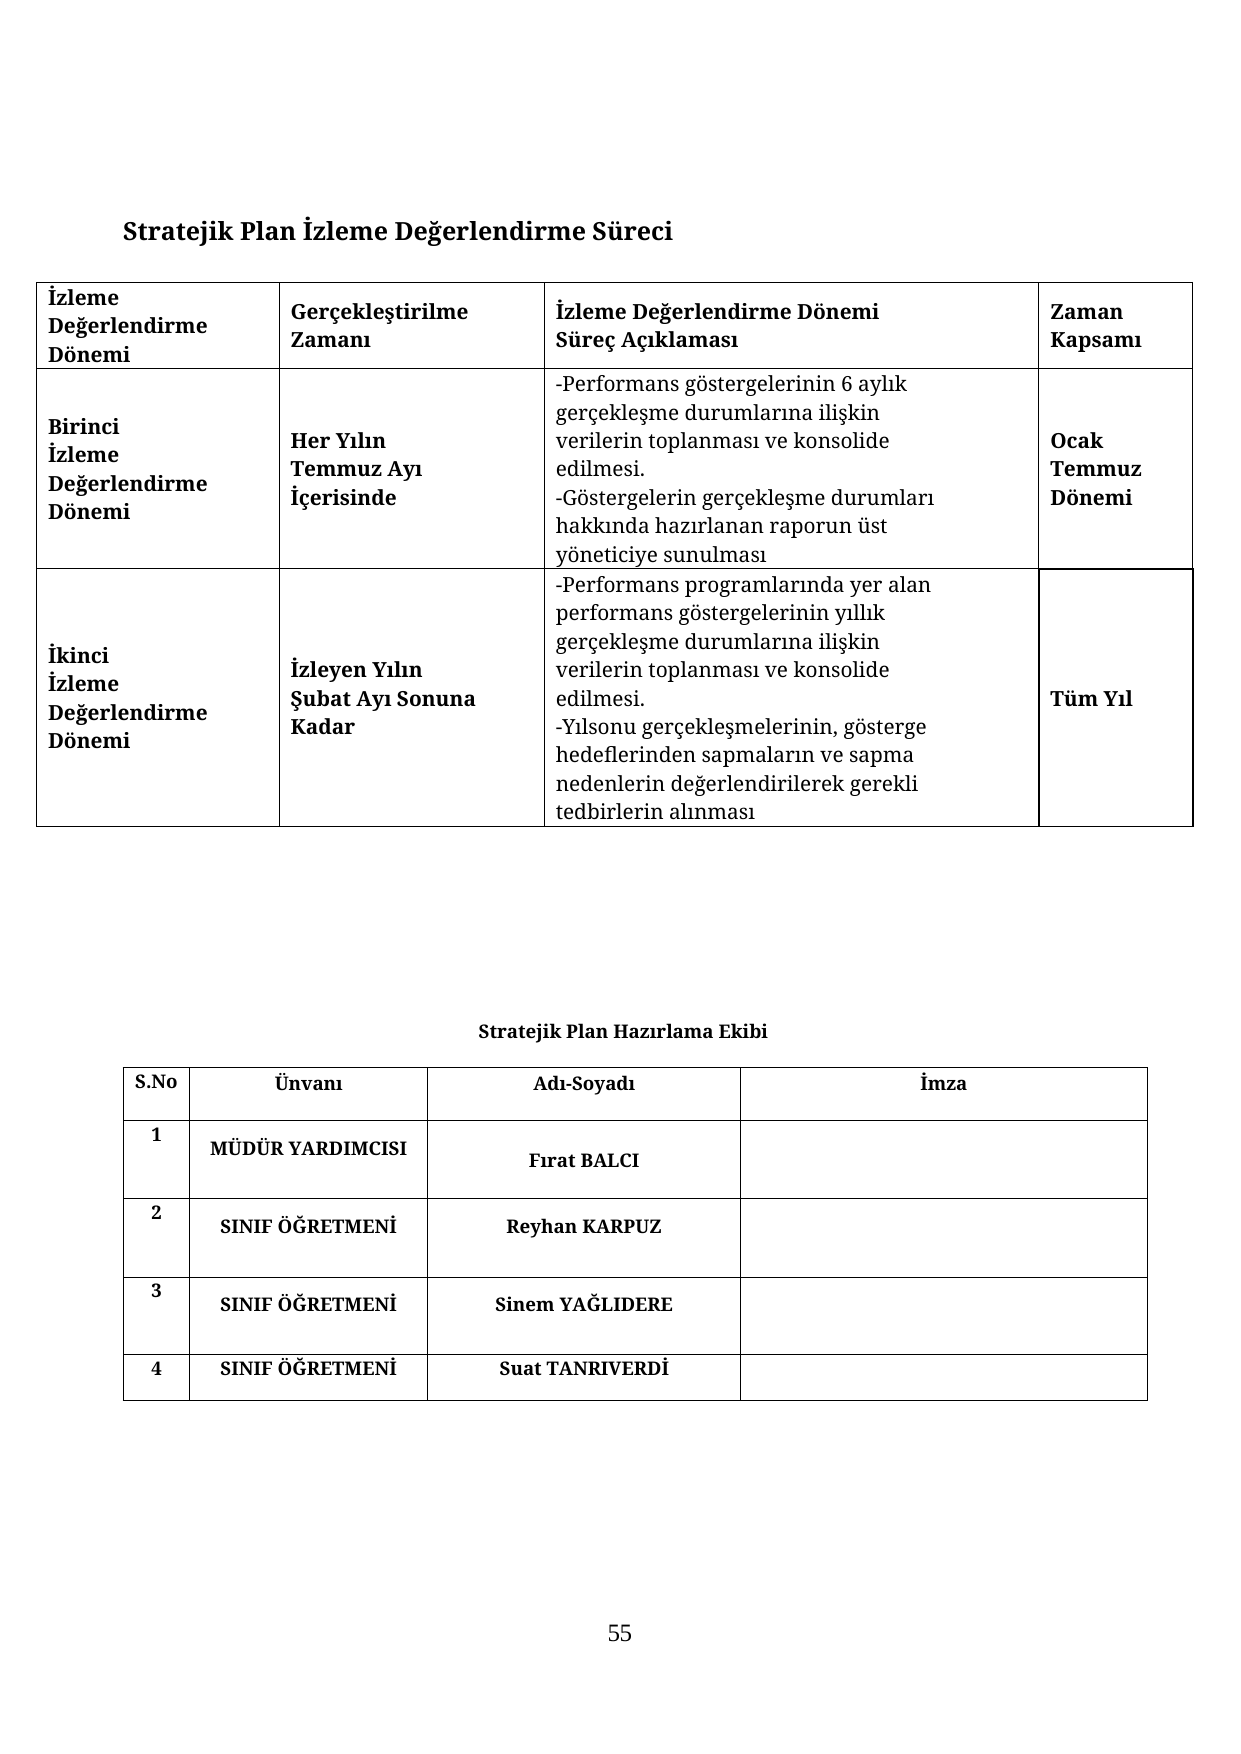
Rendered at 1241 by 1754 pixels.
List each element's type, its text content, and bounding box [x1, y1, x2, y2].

table_cell 1 [124, 1121, 189, 1198]
table_cell İkinci İzleme Değerlendirme Dönemi [37, 569, 279, 826]
table_cell -Performans göstergelerinin 6 aylık gerçekleşme durumlarına ilişkin verilerin toplanması ve konsolide edilmesi. -Göstergelerin gerçekleşme durumları hakkında hazırlanan raporun üst yöneticiye sunulması [545, 369, 1038, 568]
table_cell Her Yılın Temmuz Ayı İçerisinde [280, 369, 544, 568]
table_cell Tüm Yıl [1040, 570, 1192, 826]
table_cell MÜDÜR YARDIMCISI [190, 1121, 427, 1198]
table_cell [741, 1121, 1147, 1198]
table_cell SINIF ÖĞRETMENİ [190, 1199, 427, 1277]
table_header İzleme Değerlendirme Dönemi [37, 283, 279, 368]
table_cell Suat TANRIVERDİ [428, 1355, 740, 1400]
table_header S.No [124, 1068, 189, 1120]
table_header İzleme Değerlendirme Dönemi Süreç Açıklaması [545, 283, 1038, 368]
table_cell [741, 1278, 1147, 1354]
table_cell Fırat BALCI [428, 1121, 740, 1198]
table_header Gerçekleştirilme Zamanı [280, 283, 544, 368]
table_cell -Performans programlarında yer alan performans göstergelerinin yıllık gerçekleşme durumlarına ilişkin verilerin toplanması ve konsolide edilmesi. -Yılsonu gerçekleşmelerinin, gösterge hedeflerinden sapmaların ve sapma nedenlerin değerlendirilerek gerekli tedbirlerin alınması [545, 569, 1038, 826]
table_cell Reyhan KARPUZ [428, 1199, 740, 1277]
table_cell Birinci İzleme Değerlendirme Dönemi [37, 369, 279, 568]
table_cell 4 [124, 1355, 189, 1400]
text Stratejik Plan Hazırlama Ekibi [48, 1019, 1198, 1044]
table_cell SINIF ÖĞRETMENİ [190, 1355, 427, 1400]
table_header İmza [741, 1068, 1147, 1120]
table_cell Ocak Temmuz Dönemi [1039, 369, 1192, 568]
table_header Adı-Soyadı [428, 1068, 740, 1120]
table_cell İzleyen Yılın Şubat Ayı Sonuna Kadar [280, 569, 544, 826]
table_cell 3 [124, 1278, 189, 1354]
table_cell 2 [124, 1199, 189, 1277]
table_cell Sinem YAĞLIDERE [428, 1278, 740, 1354]
table_cell [741, 1355, 1147, 1400]
table_header Zaman Kapsamı [1039, 283, 1192, 368]
text Stratejik Plan İzleme Değerlendirme Süreci [48, 214, 1198, 248]
table_cell [741, 1199, 1147, 1277]
table_header Ünvanı [190, 1068, 427, 1120]
table_cell SINIF ÖĞRETMENİ [190, 1278, 427, 1354]
